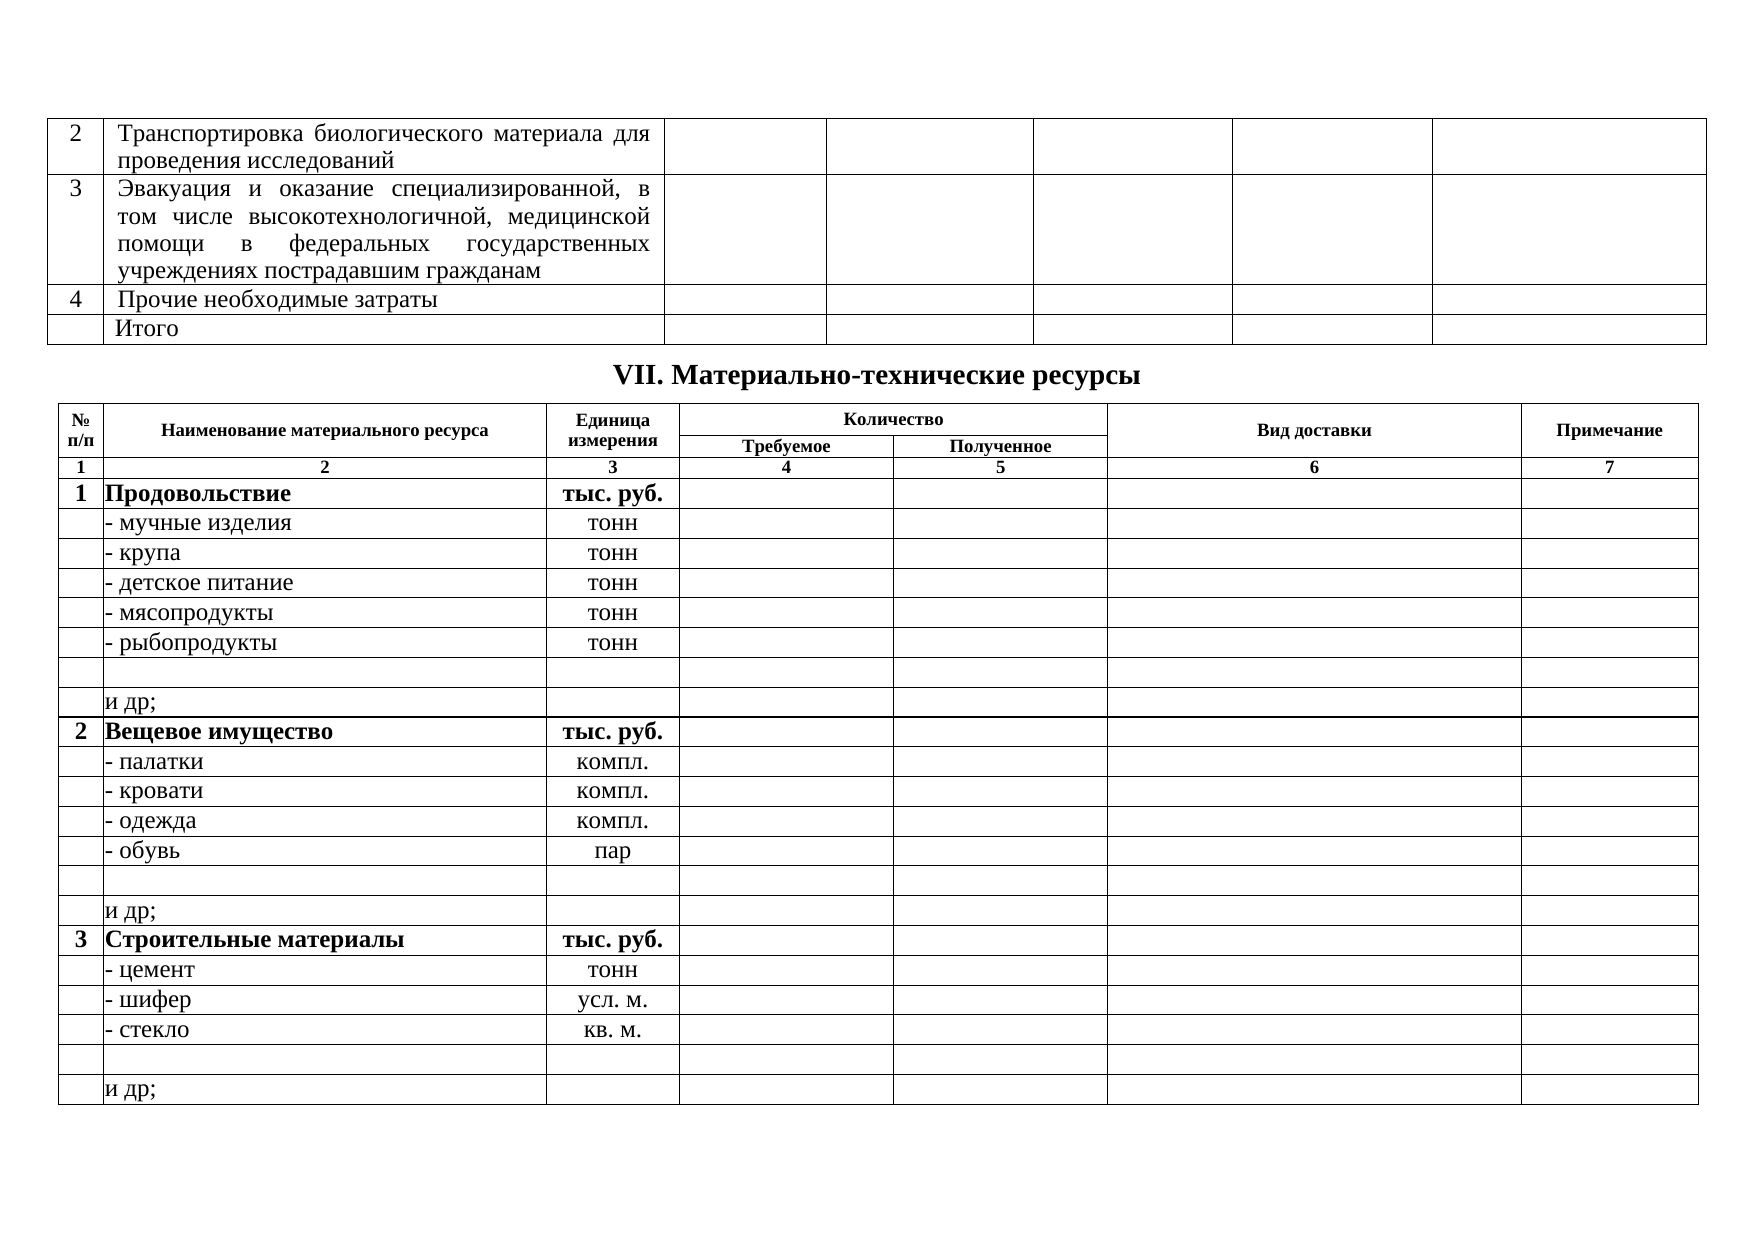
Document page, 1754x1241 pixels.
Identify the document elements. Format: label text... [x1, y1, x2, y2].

table_cell [1233, 285, 1432, 314]
table_cell [894, 628, 1107, 657]
table_cell [1522, 688, 1698, 716]
table_cell [680, 688, 893, 716]
table_cell [1108, 896, 1521, 925]
table_cell [1108, 747, 1521, 776]
table_cell 5 [894, 458, 1107, 478]
table_cell [1108, 866, 1521, 895]
table_cell [1233, 315, 1432, 344]
table_cell [59, 1015, 103, 1044]
table_cell [680, 896, 893, 925]
table_cell - одежда [104, 807, 546, 836]
table_cell [1233, 175, 1432, 284]
table_cell 2 [59, 718, 103, 746]
table_cell и др; [104, 896, 546, 925]
table_cell [59, 509, 103, 538]
table_cell [894, 896, 1107, 925]
table_cell [680, 569, 893, 597]
table_cell [1108, 569, 1521, 597]
table_cell [1522, 986, 1698, 1014]
table_header Вид доставки [1108, 404, 1521, 457]
table_cell [680, 658, 893, 687]
table_cell - детское питание [104, 569, 546, 597]
table_cell [104, 866, 546, 895]
table_cell [894, 926, 1107, 955]
table_cell [1108, 1075, 1521, 1104]
table_cell [665, 285, 826, 314]
table_cell [1522, 1015, 1698, 1044]
table_cell 1 [59, 479, 103, 508]
table_header № п/п [59, 404, 103, 457]
table_cell тонн [547, 539, 679, 567]
table_cell [547, 1075, 679, 1104]
table_cell [59, 777, 103, 806]
table_cell [1522, 956, 1698, 984]
table_cell [894, 747, 1107, 776]
table_cell [894, 569, 1107, 597]
table_cell тыс. руб. [547, 479, 679, 508]
table_cell 7 [1522, 458, 1698, 478]
table_cell 3 [48, 175, 103, 284]
table_cell [1108, 509, 1521, 538]
table_cell Продовольствие [104, 479, 546, 508]
table_cell [680, 539, 893, 567]
table_cell - обувь [104, 837, 546, 865]
table_cell кв. м. [547, 1015, 679, 1044]
table_cell [1108, 539, 1521, 567]
table_cell [680, 718, 893, 746]
table_cell [547, 688, 679, 716]
table_cell [1108, 628, 1521, 657]
table_cell 4 [48, 285, 103, 314]
table_cell [665, 119, 826, 174]
table_cell 6 [1108, 458, 1521, 478]
table_cell [59, 1045, 103, 1074]
table_cell [104, 658, 546, 687]
table_cell [1034, 175, 1232, 284]
table_cell [1522, 1045, 1698, 1074]
table_cell тыс. руб. [547, 718, 679, 746]
table_cell [59, 628, 103, 657]
table_cell [1108, 658, 1521, 687]
table_cell [59, 956, 103, 984]
table_cell [894, 658, 1107, 687]
table_cell [59, 866, 103, 895]
table_cell и др; [104, 1075, 546, 1104]
table_cell [827, 285, 1033, 314]
table_cell - мучные изделия [104, 509, 546, 538]
table_cell [1522, 777, 1698, 806]
table_cell - кровати [104, 777, 546, 806]
table_cell [59, 747, 103, 776]
table_cell - крупа [104, 539, 546, 567]
table_cell [1108, 1045, 1521, 1074]
table_cell [1522, 658, 1698, 687]
table_cell [104, 1045, 546, 1074]
table_cell компл. [547, 777, 679, 806]
table_cell [1108, 956, 1521, 984]
table_cell 4 [680, 458, 893, 478]
table_cell [665, 175, 826, 284]
table_cell [1522, 509, 1698, 538]
table_cell [894, 1045, 1107, 1074]
table_cell 3 [59, 926, 103, 955]
table_cell 2 [48, 119, 103, 174]
table_cell - мясопродукты [104, 598, 546, 627]
table_cell [680, 747, 893, 776]
table_cell [547, 658, 679, 687]
table_cell [59, 569, 103, 597]
table_cell [1034, 119, 1232, 174]
table_cell [1108, 986, 1521, 1014]
table_cell [547, 1045, 679, 1074]
table_cell [1108, 1015, 1521, 1044]
table_cell [48, 315, 103, 344]
table_header Примечание [1522, 404, 1698, 457]
table_cell [59, 598, 103, 627]
table_cell Эвакуация и оказание специализированной, в том числе высокотехнологичной, медицинской помощи в федеральных государственных учреждениях пострадавшим гражданам [104, 175, 664, 284]
table_cell [1522, 628, 1698, 657]
table_cell и др; [104, 688, 546, 716]
table_cell [680, 509, 893, 538]
table_cell [1522, 1075, 1698, 1104]
table_cell [1108, 479, 1521, 508]
table_cell [894, 837, 1107, 865]
table_cell [1522, 807, 1698, 836]
table_cell [1433, 315, 1706, 344]
table_cell [1522, 837, 1698, 865]
table_cell Строительные материалы [104, 926, 546, 955]
table_cell [59, 658, 103, 687]
table_cell [1108, 777, 1521, 806]
table_cell [1034, 285, 1232, 314]
table_cell [59, 539, 103, 567]
table_cell усл. м. [547, 986, 679, 1014]
table_cell тонн [547, 628, 679, 657]
table_cell [894, 539, 1107, 567]
table_cell компл. [547, 807, 679, 836]
table_cell - стекло [104, 1015, 546, 1044]
table_cell [680, 1045, 893, 1074]
table_cell [894, 866, 1107, 895]
table_cell [894, 479, 1107, 508]
table_cell [894, 688, 1107, 716]
table_cell [680, 1015, 893, 1044]
table_cell Прочие необходимые затраты [104, 285, 664, 314]
table_cell [1522, 926, 1698, 955]
table_cell [827, 315, 1033, 344]
table_cell [894, 1075, 1107, 1104]
table_cell Полученное [894, 436, 1107, 457]
table_cell [1433, 285, 1706, 314]
table_cell [827, 119, 1033, 174]
table_cell [59, 1075, 103, 1104]
table_cell [894, 509, 1107, 538]
table_cell [894, 777, 1107, 806]
table_cell [827, 175, 1033, 284]
table_cell [1522, 539, 1698, 567]
table_header Наименование материального ресурса [104, 404, 546, 457]
table_cell тонн [547, 509, 679, 538]
table_cell тонн [547, 569, 679, 597]
table_cell [1433, 119, 1706, 174]
table_cell [1522, 718, 1698, 746]
table_cell [680, 926, 893, 955]
table_cell Транспортировка биологического материала для проведения исследований [104, 119, 664, 174]
table_cell [680, 866, 893, 895]
table_cell 3 [547, 458, 679, 478]
table_cell - цемент [104, 956, 546, 984]
table_cell пар [547, 837, 679, 865]
table_cell [680, 777, 893, 806]
table_cell [59, 807, 103, 836]
table_cell [894, 718, 1107, 746]
table_cell Вещевое имущество [104, 718, 546, 746]
table_header Количество [680, 404, 1107, 435]
table_cell [680, 986, 893, 1014]
table_header Единица измерения [547, 404, 679, 457]
table_cell - палатки [104, 747, 546, 776]
table_cell тонн [547, 598, 679, 627]
table_cell [59, 986, 103, 1014]
table_cell [1522, 866, 1698, 895]
table_cell [1108, 926, 1521, 955]
table_cell [1433, 175, 1706, 284]
table_cell [59, 688, 103, 716]
table_cell Требуемое [680, 436, 893, 457]
table_cell [1522, 747, 1698, 776]
table_cell [547, 896, 679, 925]
table_cell - рыбопродукты [104, 628, 546, 657]
table_cell [59, 896, 103, 925]
table_cell [680, 807, 893, 836]
table_cell [1108, 807, 1521, 836]
table_cell [1522, 479, 1698, 508]
table_cell [1108, 837, 1521, 865]
table_cell [894, 1015, 1107, 1044]
text VII. Материально-технические ресурсы [59, 357, 1695, 391]
table_cell [894, 598, 1107, 627]
table_cell [1108, 688, 1521, 716]
table_cell [680, 1075, 893, 1104]
table_cell [680, 598, 893, 627]
table_cell [1233, 119, 1432, 174]
table_cell 1 [59, 458, 103, 478]
table_cell тонн [547, 956, 679, 984]
table_cell [680, 479, 893, 508]
table_cell [1522, 896, 1698, 925]
table_cell [1108, 598, 1521, 627]
table_cell тыс. руб. [547, 926, 679, 955]
table_cell [665, 315, 826, 344]
table_cell [894, 956, 1107, 984]
table_cell [547, 866, 679, 895]
table_cell [894, 807, 1107, 836]
table_cell [680, 956, 893, 984]
table_cell [1522, 598, 1698, 627]
table_cell [59, 837, 103, 865]
table_cell [894, 986, 1107, 1014]
table_cell - шифер [104, 986, 546, 1014]
table_cell [1522, 569, 1698, 597]
table_cell компл. [547, 747, 679, 776]
table_cell [1034, 315, 1232, 344]
table_cell [680, 837, 893, 865]
table_cell 2 [104, 458, 546, 478]
table_cell [1108, 718, 1521, 746]
table_cell [680, 628, 893, 657]
table_cell Итого [104, 315, 664, 344]
